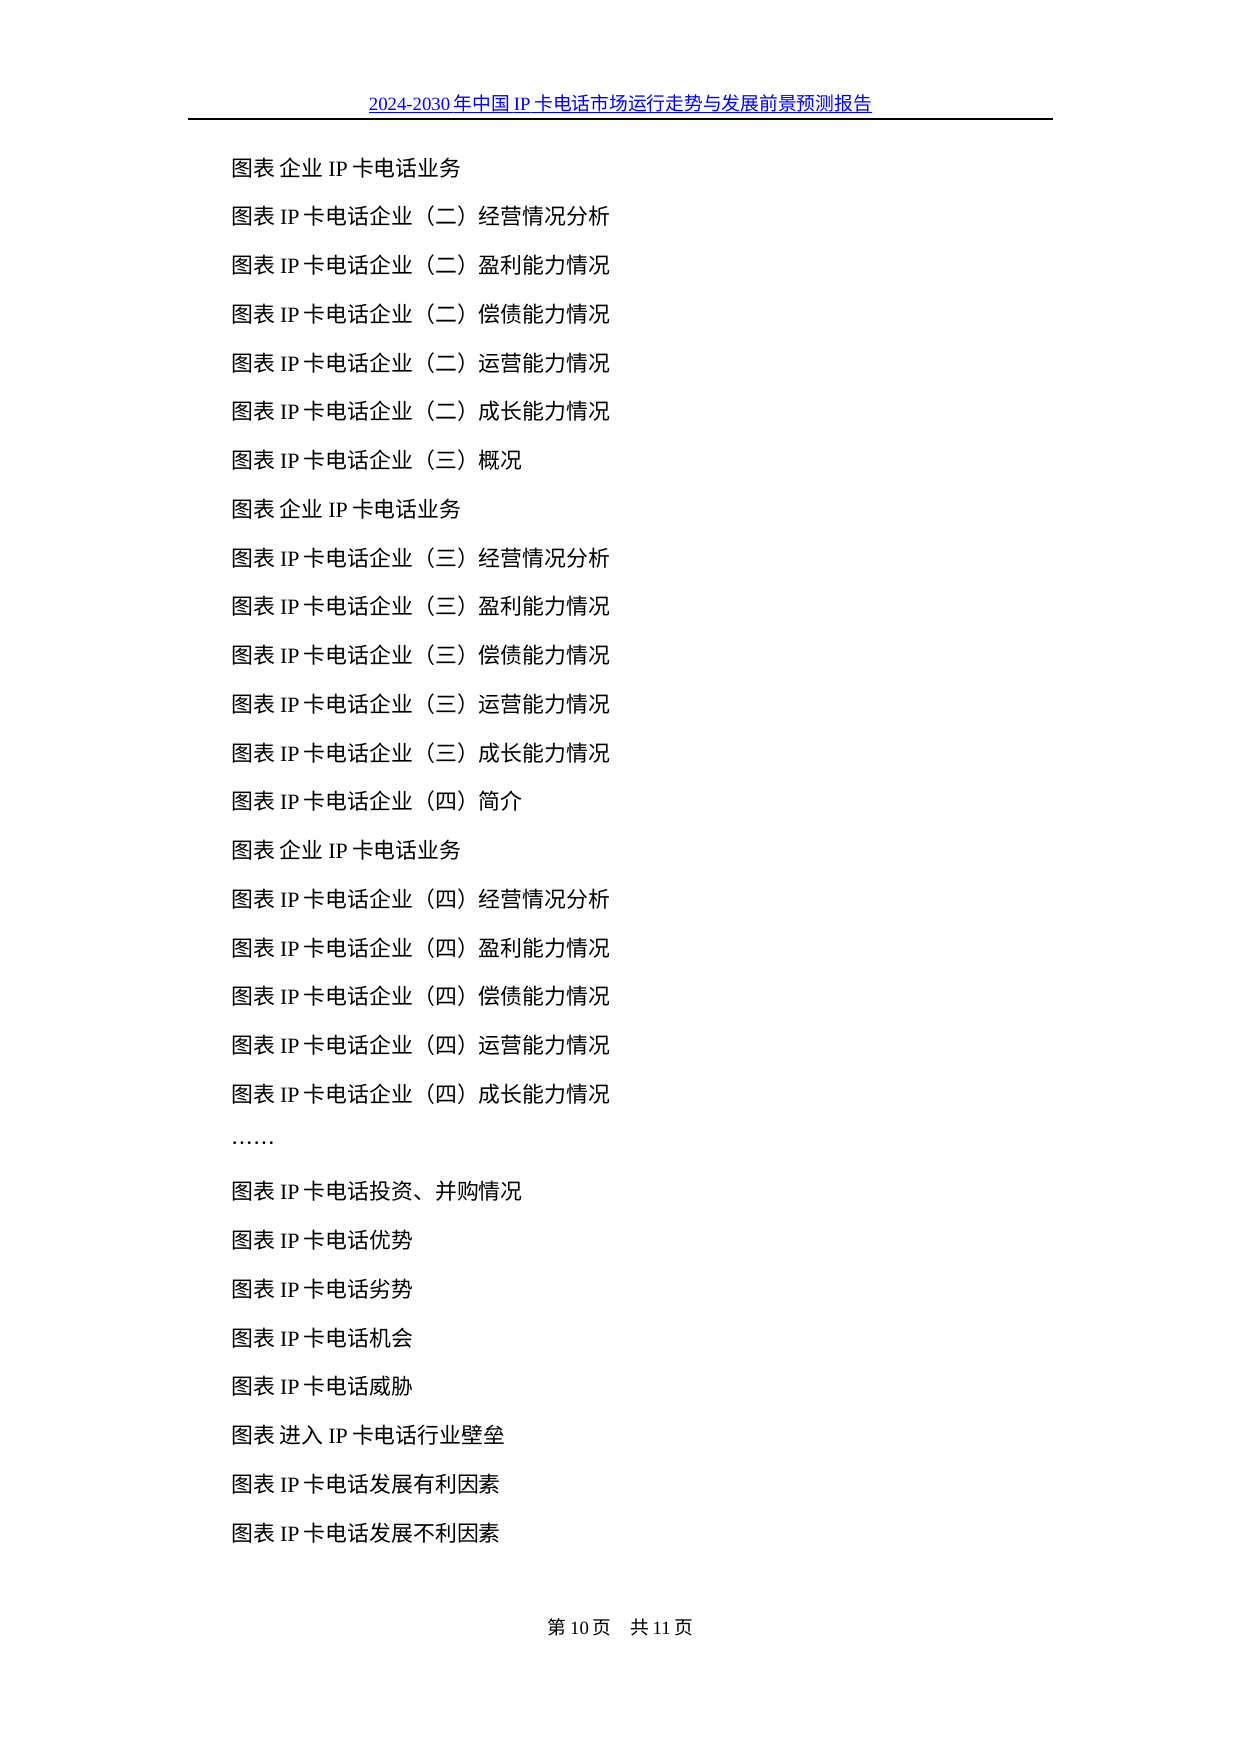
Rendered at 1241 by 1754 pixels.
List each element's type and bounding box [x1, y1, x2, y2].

text [187, 150, 1053, 1548]
